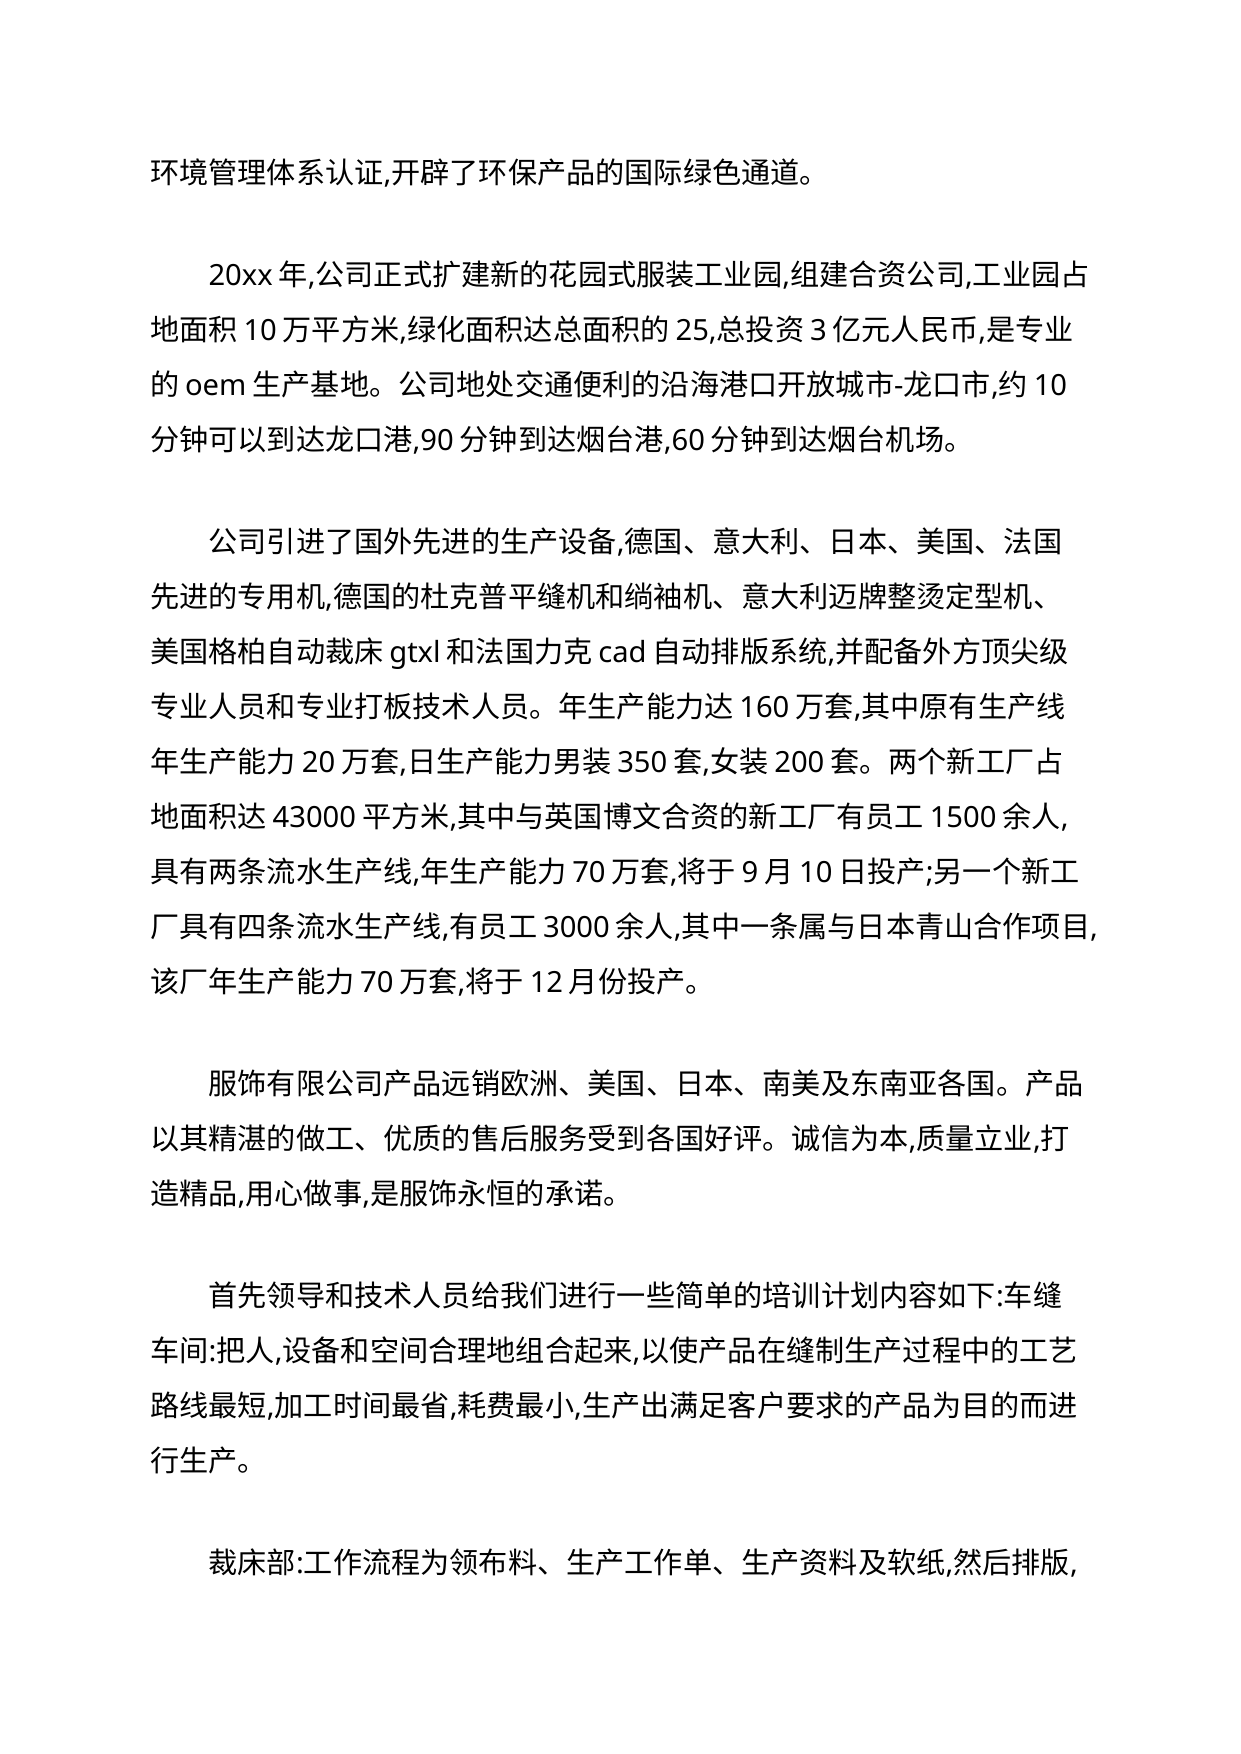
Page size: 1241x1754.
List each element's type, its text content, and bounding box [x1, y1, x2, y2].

text 首先领导和技术人员给我们进行一些简单的培训计划内容如下:车缝车间:把人,设备和空间合理地组合起来,以使产品在缝制生产过程中的工艺路线最短,加工时间最省,耗费最小,生产出满足客户要求的产品为目的而进行生产。 [150, 1273, 1090, 1480]
text 20xx年,公司正式扩建新的花园式服装工业园,组建合资公司,工业园占地面积10万平方米,绿化面积达总面积的25,总投资3亿元人民币,是专业的oem生产基地。公司地处交通便利的沿海港口开放城市-龙口市,约10分钟可以到达龙口港,90分钟到达烟台港,60分钟到达烟台机场。 [150, 252, 1090, 459]
text 公司引进了国外先进的生产设备,德国、意大利、日本、美国、法国先进的专用机,德国的杜克普平缝机和绱袖机、意大利迈牌整烫定型机、美国格柏自动裁床gtxl和法国力克cad自动排版系统,并配备外方顶尖级专业人员和专业打板技术人员。年生产能力达160万套,其中原有生产线年生产能力20万套,日生产能力男装350套,女装200套。两个新工厂占地面积达43000平方米,其中与英国博文合资的新工厂有员工1500余人,具有两条流水生产线,年生产能力70万套,将于9月10日投产;另一个新工厂具有四条流水生产线,有员工3000余人,其中一条属与日本青山合作项目,该厂年生产能力70万套,将于12月份投产。 [150, 519, 1090, 1001]
text 服饰有限公司产品远销欧洲、美国、日本、南美及东南亚各国。产品以其精湛的做工、优质的售后服务受到各国好评。诚信为本,质量立业,打造精品,用心做事,是服饰永恒的承诺。 [150, 1061, 1090, 1213]
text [150, 150, 1090, 192]
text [150, 1539, 1090, 1582]
